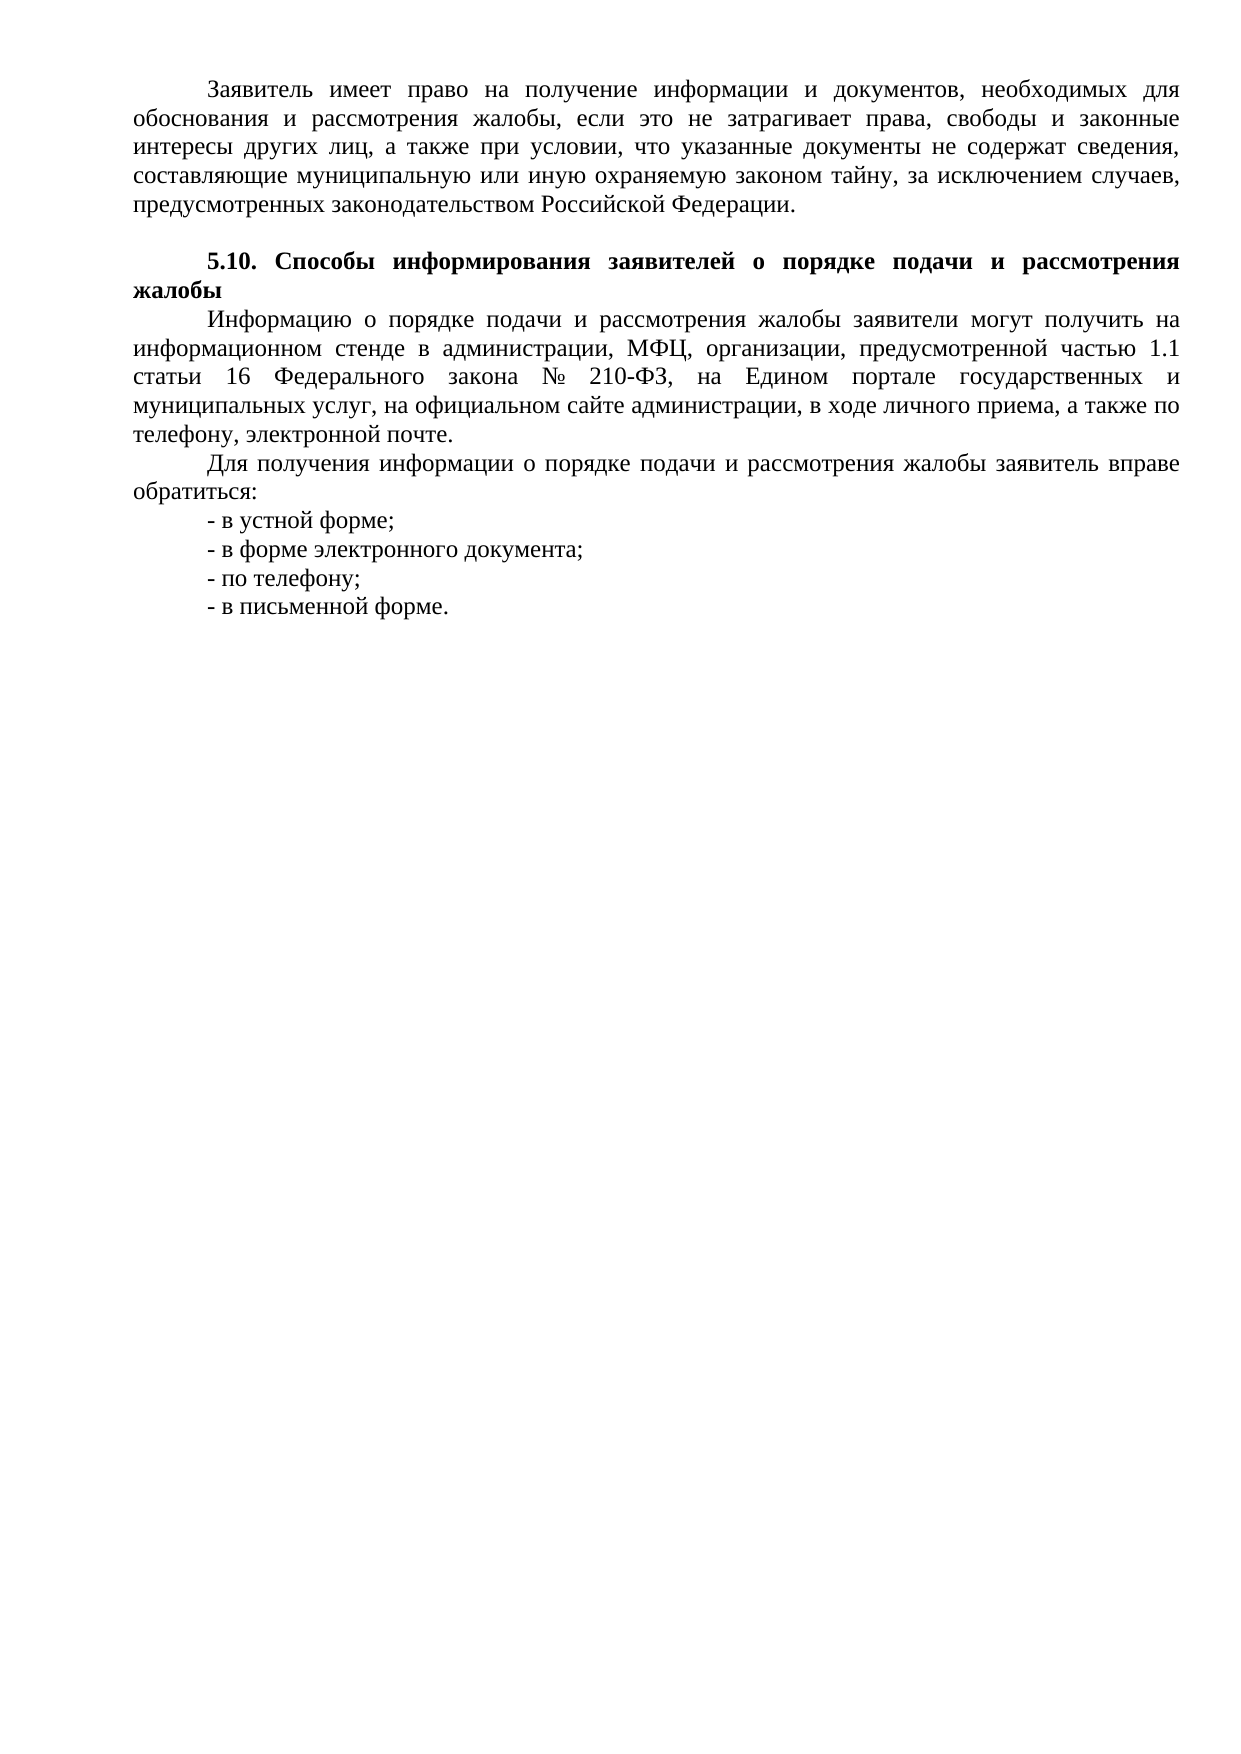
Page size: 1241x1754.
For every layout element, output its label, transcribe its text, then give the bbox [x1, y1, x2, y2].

text - по телефону; [133, 563, 1181, 591]
text - в устной форме; [133, 505, 1181, 534]
text - в письменной форме. [133, 591, 1181, 620]
text Для получения информации о порядке подачи и рассмотрения жалобы заявитель вправе обратиться: [133, 448, 1181, 505]
text Заявитель имеет право на получение информации и документов, необходимых для обоснования и рассмотрения жалобы, если это не затрагивает права, свободы и законные интересы других лиц, а также при условии, что указанные документы не содержат сведения, составляющие муниципальную или иную охраняемую законом тайну, за исключением случаев, предусмотренных законодательством Российской Федерации. [133, 74, 1181, 218]
text - в форме электронного документа; [133, 534, 1181, 563]
text Информацию о порядке подачи и рассмотрения жалобы заявители могут получить на информационном стенде в администрации, МФЦ, организации, предусмотренной частью 1.1 статьи 16 Федерального закона № 210-ФЗ, на Едином портале государственных и муниципальных услуг, на официальном сайте администрации, в ходе личного приема, а также по телефону, электронной почте. [133, 304, 1181, 448]
text 5.10. Способы информирования заявителей о порядке подачи и рассмотрения жалобы [133, 246, 1181, 304]
